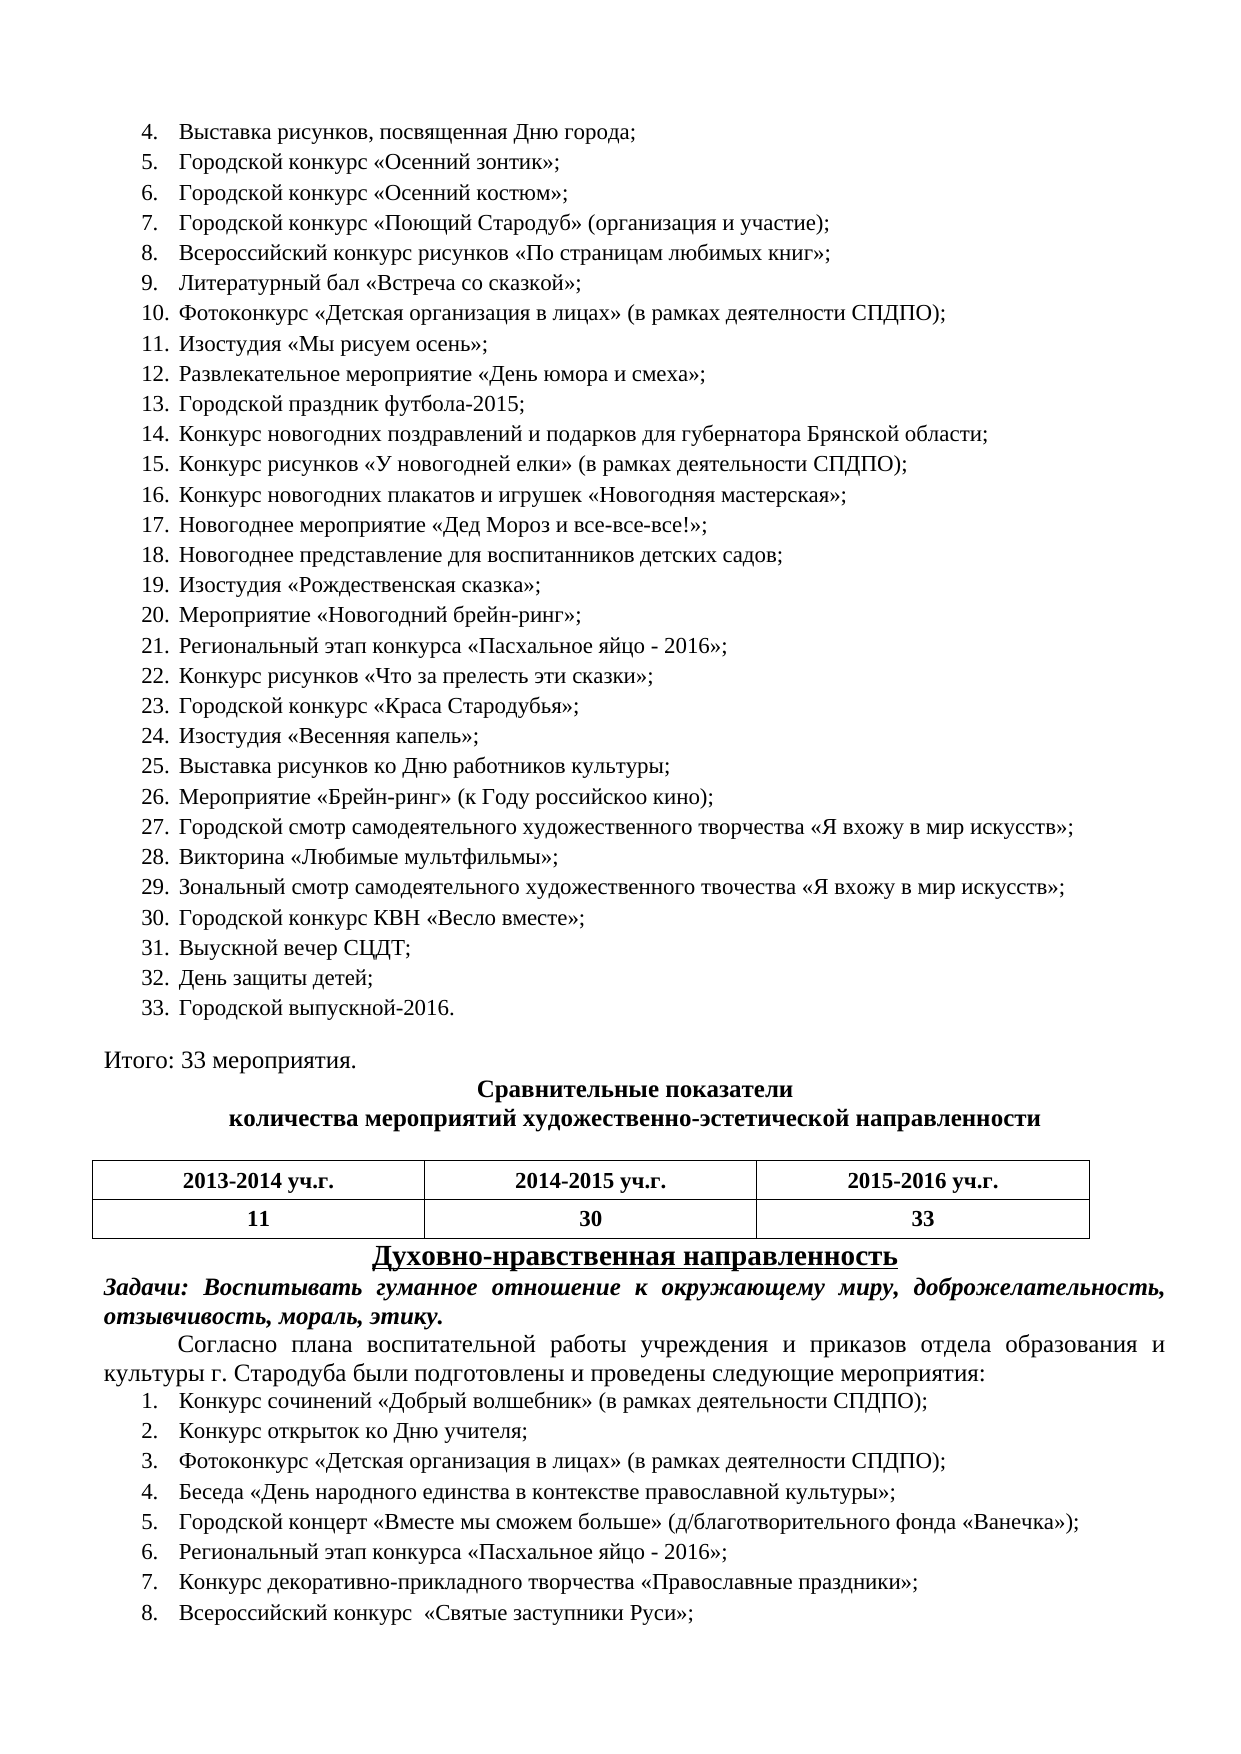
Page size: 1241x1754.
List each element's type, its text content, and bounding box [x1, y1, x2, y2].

table_header 2013-2014 уч.г. [93, 1161, 424, 1199]
list Региональный этап конкурса «Пасхальное яйцо - 2016»; [141, 1538, 1167, 1564]
list Литературный бал «Встреча со сказкой»; [141, 269, 1167, 296]
table_cell 33 [757, 1200, 1089, 1237]
list Изостудия «Рождественская сказка»; [141, 571, 1167, 598]
list Городской конкурс КВН «Весло вместе»; [141, 903, 1167, 930]
list Выставка рисунков ко Дню работников культуры; [141, 752, 1167, 779]
list Фотоконкурс «Детская организация в лицах» (в рамках деятелности СПДПО); [141, 299, 1167, 326]
text Согласно плана воспитательной работы учреждения и приказов отдела образования и культуры г. Стародуба были подготовлены и проведены следующие мероприятия: [103, 1329, 1167, 1387]
table_cell 11 [93, 1200, 424, 1237]
list Мероприятие «Брейн-ринг» (к Году российскоо кино); [141, 783, 1167, 809]
list Городской концерт «Вместе мы сможем больше» (д/благотворительного фонда «Ванечка»); [141, 1508, 1167, 1534]
list Региональный этап конкурса «Пасхальное яйцо - 2016»; [141, 632, 1167, 658]
list Новогоднее представление для воспитанников детских садов; [141, 541, 1167, 567]
list Конкурс декоративно-прикладного творчества «Православные праздники»; [141, 1568, 1167, 1595]
list Выускной вечер СЦДТ; [141, 934, 1167, 960]
list Выставка рисунков, посвященная Дню города; [141, 118, 1167, 144]
list Мероприятие «Новогодний брейн-ринг»; [141, 601, 1167, 628]
list Изостудия «Весенняя капель»; [141, 722, 1167, 749]
list Новогоднее мероприятие «Дед Мороз и все-все-все!»; [141, 511, 1167, 537]
list Городской конкурс «Осенний зонтик»; [141, 148, 1167, 175]
list Викторина «Любимые мультфильмы»; [141, 843, 1167, 869]
text Духовно-нравственная направленность [103, 1238, 1167, 1272]
list Развлекательное мероприятие «День юмора и смеха»; [141, 360, 1167, 386]
list Конкурс рисунков «Что за прелесть эти сказки»; [141, 662, 1167, 688]
list Конкурс сочинений «Добрый волшебник» (в рамках деятельности СПДПО); [141, 1387, 1167, 1413]
list Всероссийский конкурс «Святые заступники Руси»; [141, 1598, 1167, 1625]
list Фотоконкурс «Детская организация в лицах» (в рамках деятелности СПДПО); [141, 1447, 1167, 1474]
list Городской конкурс «Поющий Стародуб» (организация и участие); [141, 209, 1167, 235]
list Городской праздник футбола-2015; [141, 390, 1167, 416]
list Конкурс новогодних поздравлений и подарков для губернатора Брянской области; [141, 420, 1167, 447]
list Конкурс новогодних плакатов и игрушек «Новогодняя мастерская»; [141, 481, 1167, 507]
list Конкурс рисунков «У новогодней елки» (в рамках деятельности СПДПО); [141, 450, 1167, 477]
text Сравнительные показатели [103, 1074, 1167, 1103]
table_header 2014-2015 уч.г. [425, 1161, 756, 1199]
list Зональный смотр самодеятельного художественного твочества «Я вхожу в мир искусств»; [141, 873, 1167, 900]
list Конкурс открыток ко Дню учителя; [141, 1417, 1167, 1444]
list Городской конкурс «Краса Стародубья»; [141, 692, 1167, 718]
list Беседа «День народного единства в контекстве православной культуры»; [141, 1478, 1167, 1504]
list Городской смотр самодеятельного художественного творчества «Я вхожу в мир искусств»; [141, 813, 1167, 839]
list Всероссийский конкурс рисунков «По страницам любимых книг»; [141, 239, 1167, 265]
text количества мероприятий художественно-эстетической направленности [103, 1103, 1167, 1131]
text Задачи: Воспитывать гуманное отношение к окружающему миру, доброжелательность, отзывчивость, мораль, этику. [103, 1272, 1167, 1329]
table_cell 30 [425, 1200, 756, 1237]
list День защиты детей; [141, 964, 1167, 990]
text Итого: 33 мероприятия. [103, 1045, 1167, 1074]
list Городской выпускной-2016. [141, 994, 1167, 1021]
table_header 2015-2016 уч.г. [757, 1161, 1089, 1199]
list Городской конкурс «Осенний костюм»; [141, 178, 1167, 205]
list Изостудия «Мы рисуем осень»; [141, 329, 1167, 356]
